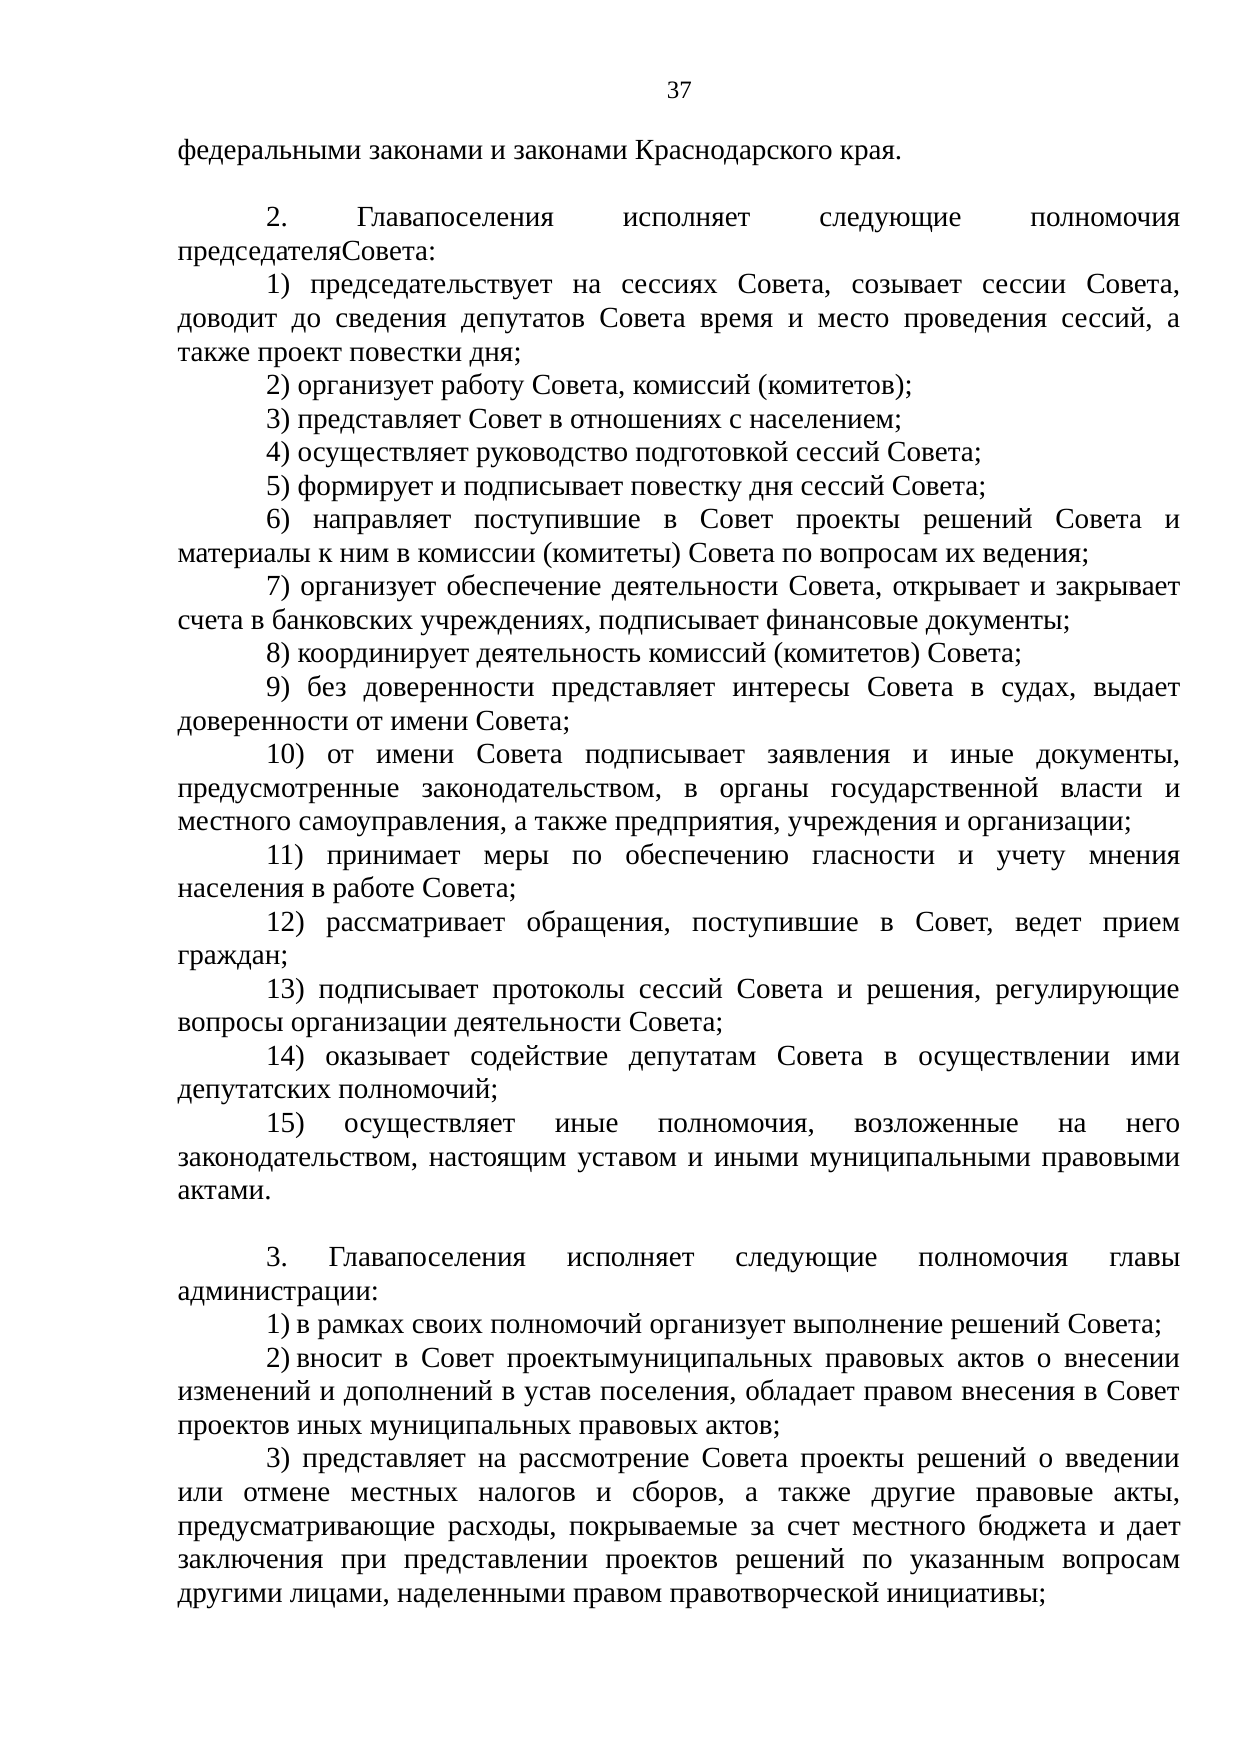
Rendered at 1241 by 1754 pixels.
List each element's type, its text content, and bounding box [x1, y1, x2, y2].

text 3) представляет на рассмотрение Совета проекты решений о введении или отмене местных налогов и сборов, а также другие правовые акты, предусматривающие расходы, покрываемые за счет местного бюджета и дает заключения при представлении проектов решений по указанным вопросам другими лицами, наделенными правом правотворческой инициативы; [177, 1441, 1181, 1608]
text 1) председательствует на сессиях Совета, созывает сессии Совета, доводит до сведения депутатов Совета время и место проведения сессий, а также проект повестки дня; [177, 267, 1181, 367]
text 13) подписывает протоколы сессий Совета и решения, регулирующие вопросы организации деятельности Совета; [177, 971, 1181, 1038]
list вносит в Совет проектымуниципальных правовых актов о внесении изменений и дополнений в устав поселения, обладает правом внесения в Совет проектов иных муниципальных правовых актов; [177, 1340, 1181, 1441]
text 14) оказывает содействие депутатам Совета в осуществлении ими депутатских полномочий; [177, 1038, 1181, 1105]
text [177, 132, 1181, 166]
text 5) формирует и подписывает повестку дня сессий Совета; [177, 468, 1181, 501]
text 8) координирует деятельность комиссий (комитетов) Совета; [177, 636, 1181, 669]
text 2) организует работу Совета, комиссий (комитетов); [177, 367, 1181, 401]
text 6) направляет поступившие в Совет проекты решений Совета и материалы к ним в комиссии (комитеты) Совета по вопросам их ведения; [177, 501, 1181, 568]
text 15) осуществляет иные полномочия, возложенные на него законодательством, настоящим уставом и иными муниципальными правовыми актами. [177, 1105, 1181, 1206]
text 4) осуществляет руководство подготовкой сессий Совета; [177, 434, 1181, 468]
text 3) представляет Совет в отношениях с населением; [177, 401, 1181, 434]
text 7) организует обеспечение деятельности Совета, открывает и закрывает счета в банковских учреждениях, подписывает финансовые документы; [177, 568, 1181, 636]
text 3. Главапоселения исполняет следующие полномочия главы администрации: [177, 1239, 1181, 1306]
list в рамках своих полномочий организует выполнение решений Совета; [177, 1306, 1181, 1340]
text 11) принимает меры по обеспечению гласности и учету мнения населения в работе Совета; [177, 837, 1181, 904]
text 10) от имени Совета подписывает заявления и иные документы, предусмотренные законодательством, в органы государственной власти и местного самоуправления, а также предприятия, учреждения и организации; [177, 736, 1181, 837]
text 12) рассматривает обращения, поступившие в Совет, ведет прием граждан; [177, 904, 1181, 971]
text 2. Главапоселения исполняет следующие полномочия председателяСовета: [177, 199, 1181, 267]
text 9) без доверенности представляет интересы Совета в судах, выдает доверенности от имени Совета; [177, 669, 1181, 736]
